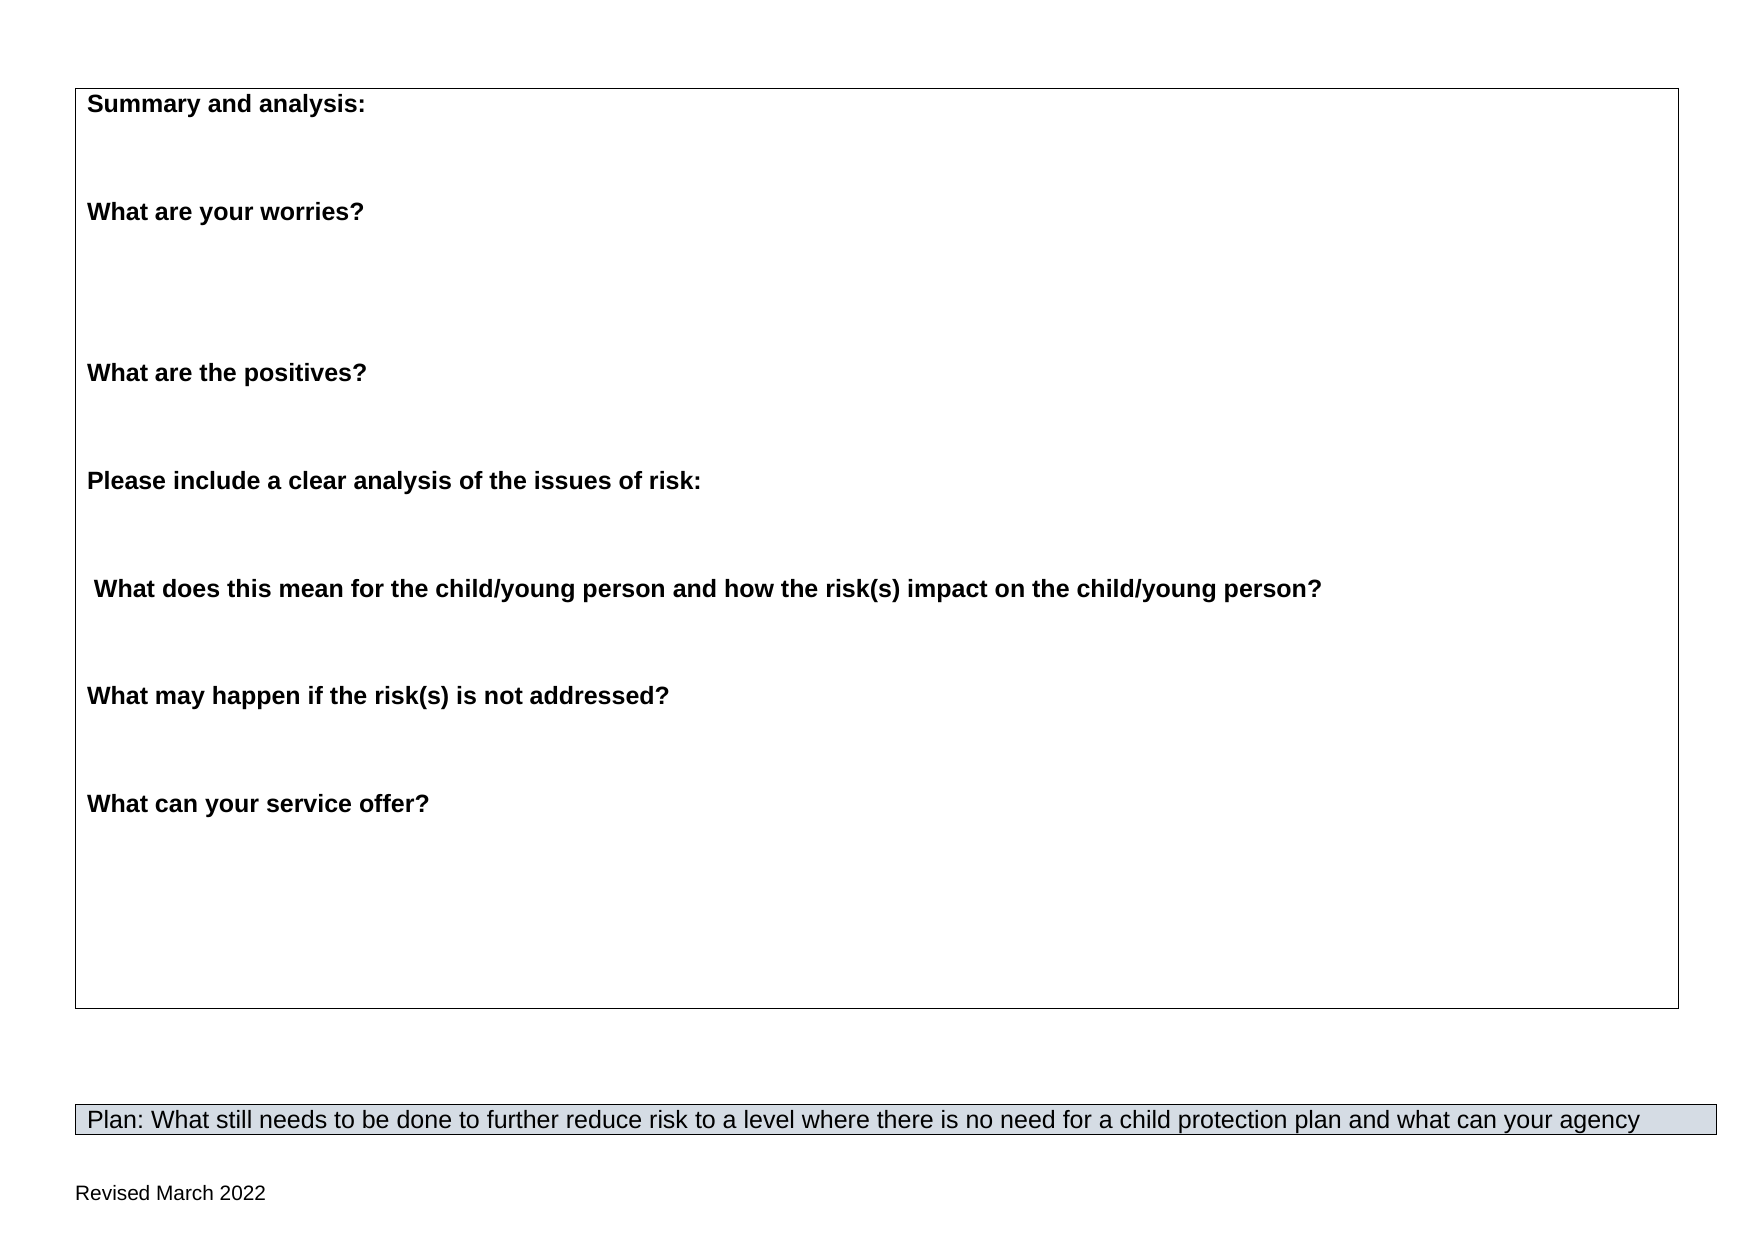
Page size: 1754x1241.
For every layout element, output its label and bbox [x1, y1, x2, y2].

table_header [76, 89, 1678, 1008]
table_header [76, 1105, 1716, 1134]
